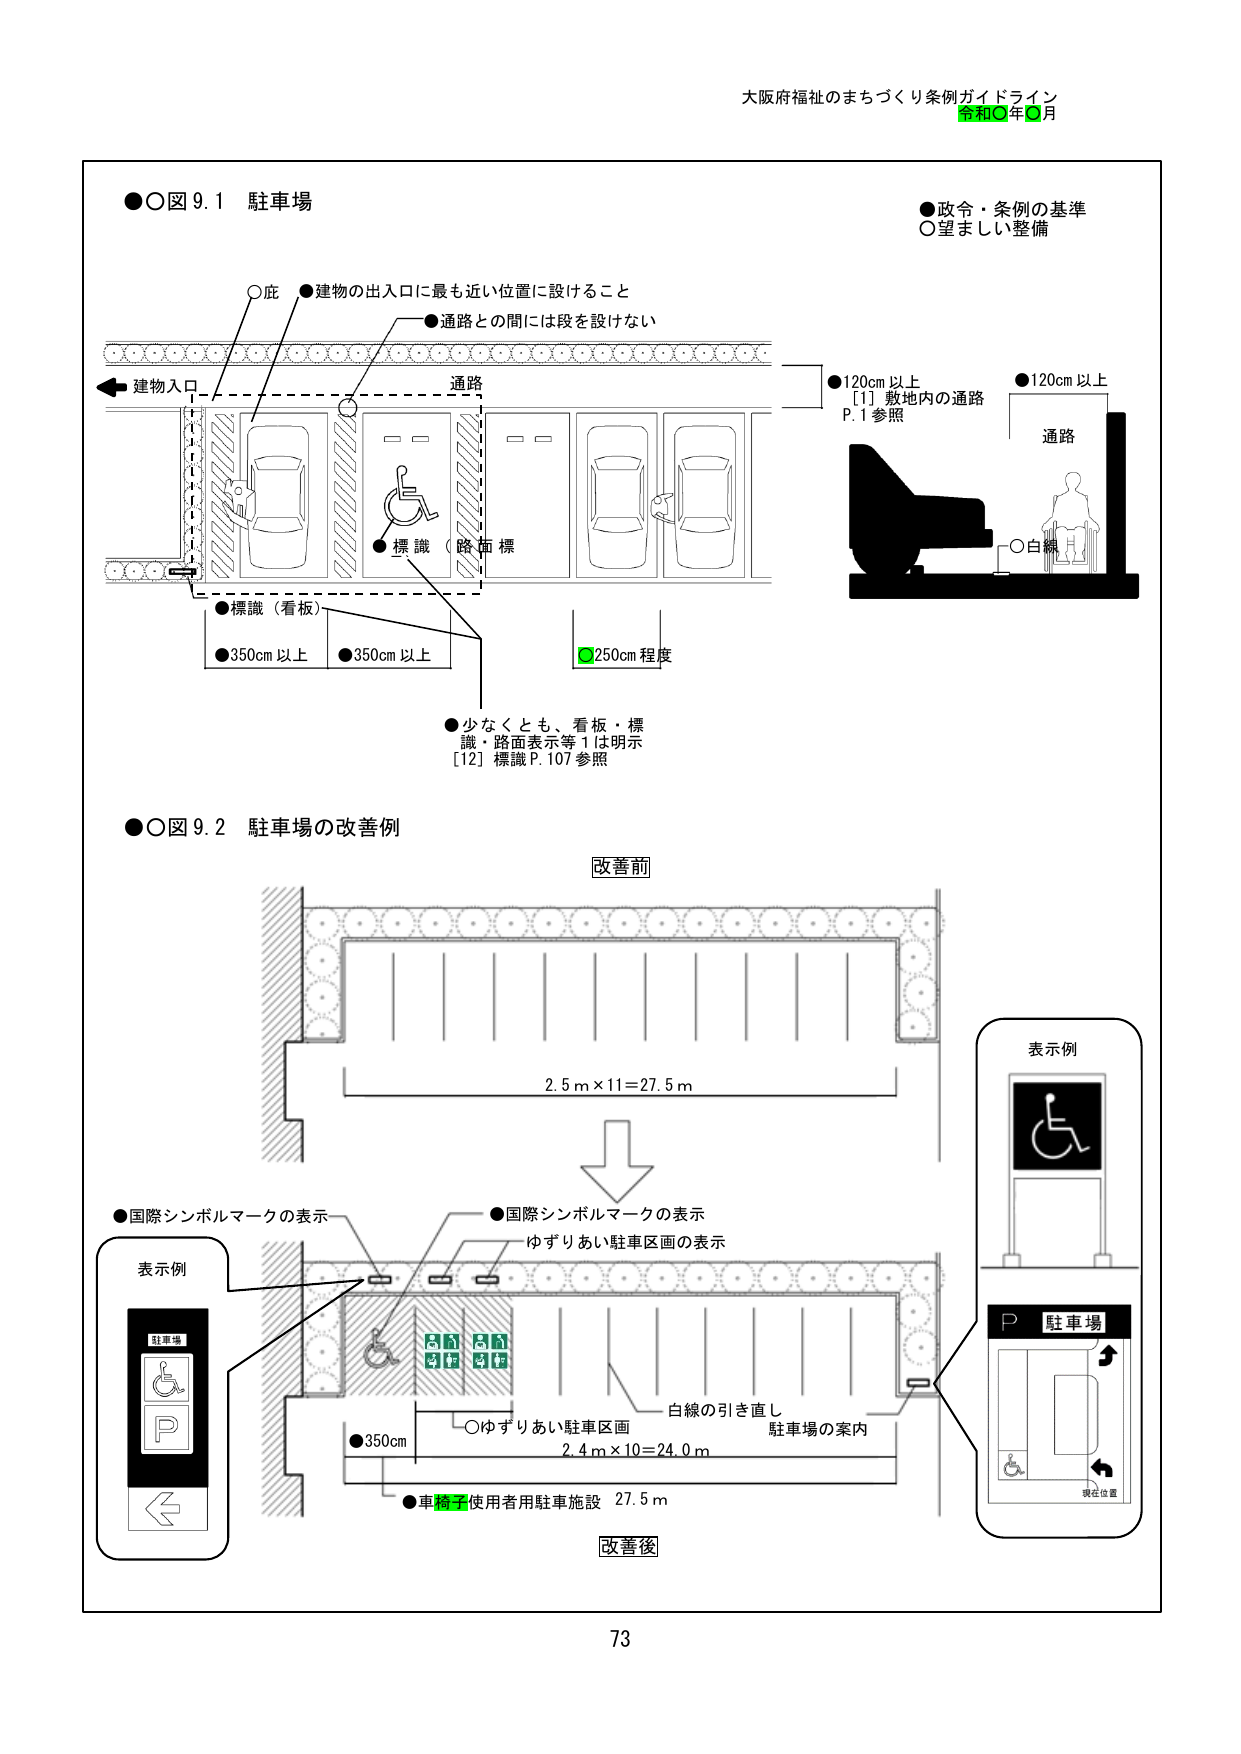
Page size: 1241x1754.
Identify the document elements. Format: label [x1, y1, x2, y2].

picture [979, 1070, 1141, 1275]
picture [593, 870, 649, 877]
picture [96, 296, 828, 678]
picture [257, 1282, 357, 1350]
picture [844, 360, 1144, 608]
picture [936, 1341, 966, 1430]
picture [985, 1300, 1132, 1508]
picture [124, 1305, 211, 1533]
picture [257, 870, 966, 1519]
